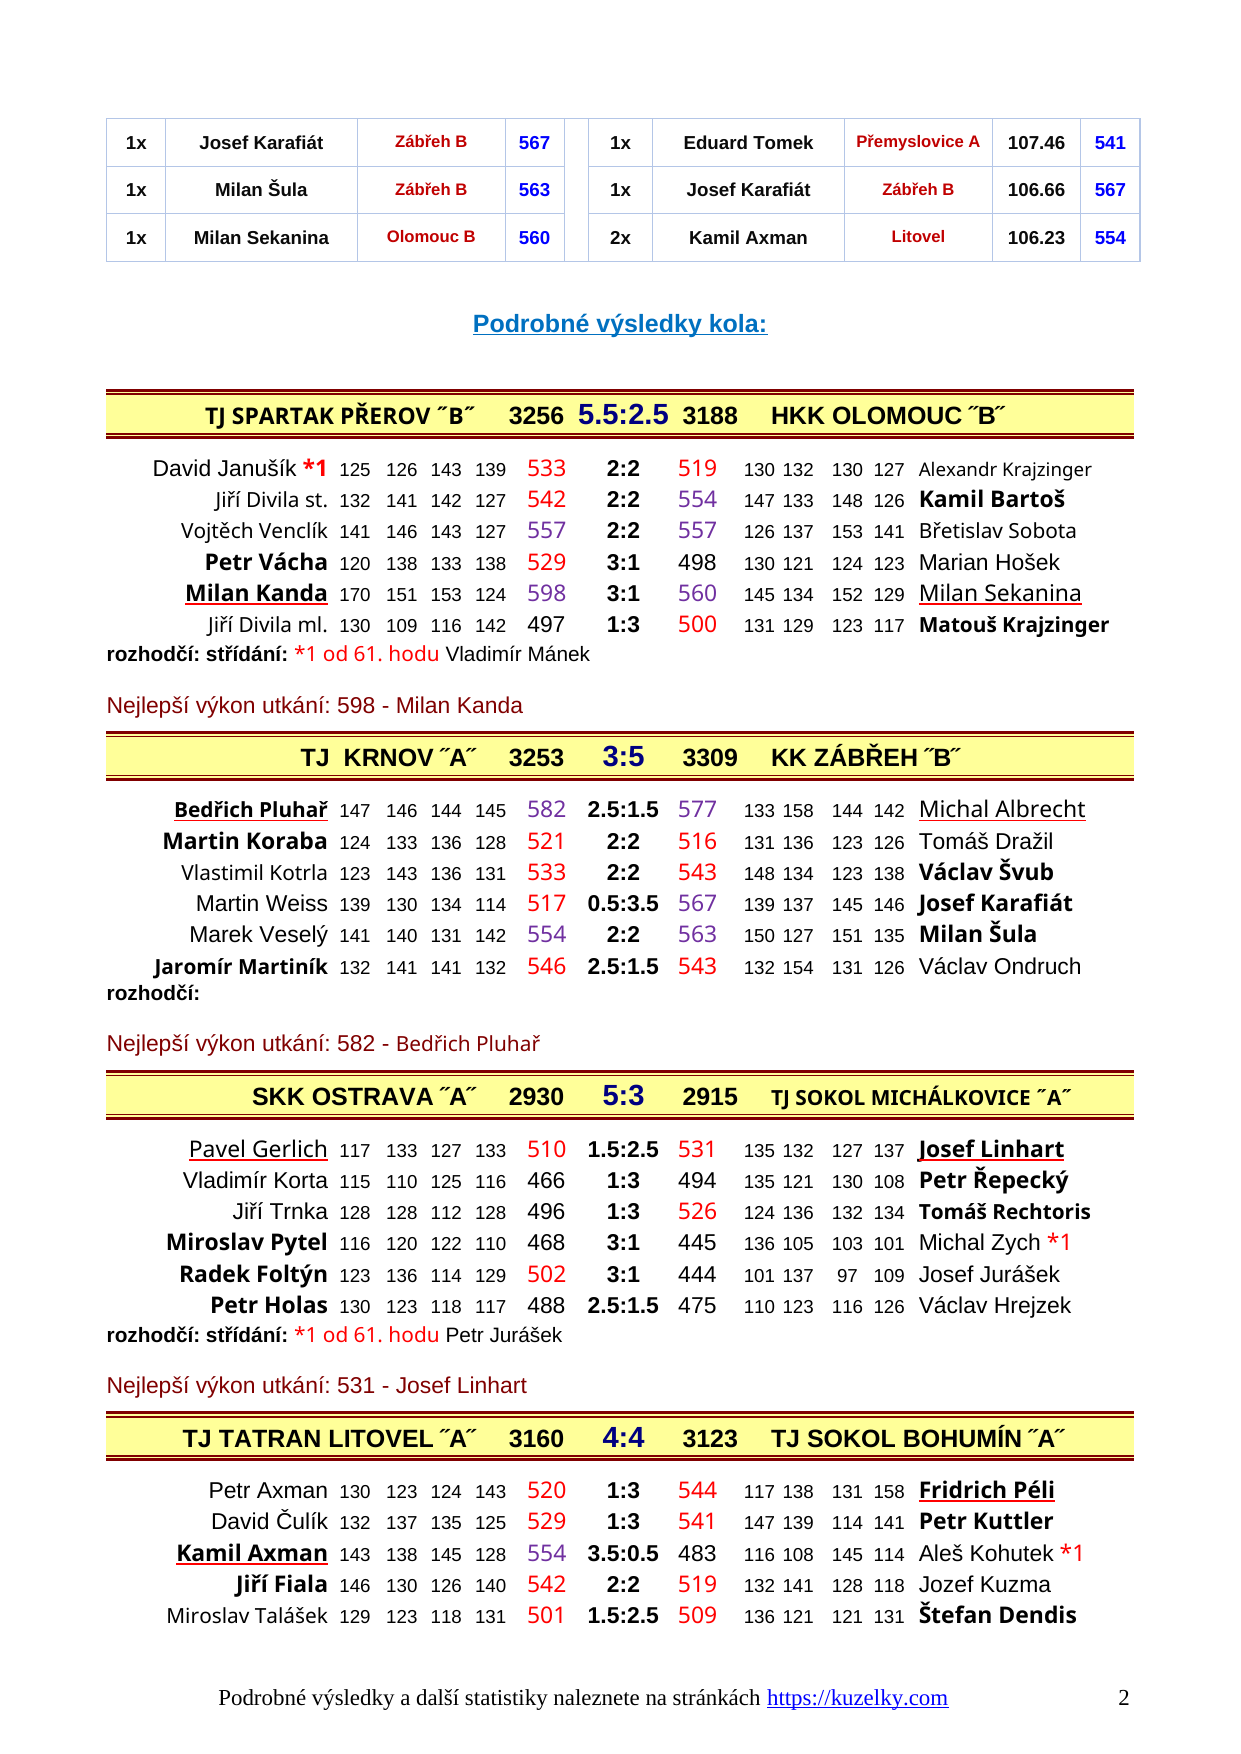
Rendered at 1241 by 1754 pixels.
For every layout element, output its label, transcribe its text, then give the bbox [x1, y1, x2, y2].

table_cell Zábřeh B [845, 167, 992, 213]
table_cell 567 [1081, 167, 1139, 213]
text Jiří Divila st. 132 141 142 127 542 2:2 554 147 133 148 126 Kamil Bartoš [106, 483, 1134, 514]
text Jiří Trnka 128 128 112 128 496 1:3 526 124 136 132 134 Tomáš Rechtoris [106, 1195, 1134, 1226]
text Miroslav Pytel 116 120 122 110 468 3:1 445 136 105 103 101 Michal Zych *1 [106, 1226, 1134, 1257]
text Vojtěch Venclík 141 146 143 127 557 2:2 557 126 137 153 141 Břetislav Sobota [106, 514, 1134, 546]
table_cell 560 [506, 214, 564, 261]
text Marek Veselý 141 140 131 142 554 2:2 563 150 127 151 135 Milan Šula [106, 918, 1134, 950]
text Miroslav Talášek 129 123 118 131 501 1.5:2.5 509 136 121 121 131 Štefan Dendis [106, 1599, 1134, 1630]
table_cell 563 [506, 167, 564, 213]
text Petr Axman 130 123 124 143 520 1:3 544 117 138 131 158 Fridrich Péli [106, 1474, 1134, 1505]
text Jaromír Martiník 132 141 141 132 546 2.5:1.5 543 132 154 131 126 Václav Ondruch [106, 950, 1134, 981]
text Pavel Gerlich 117 133 127 133 510 1.5:2.5 531 135 132 127 137 Josef Linhart [106, 1132, 1134, 1164]
table_cell Olomouc B [358, 214, 505, 261]
text rozhodčí: [106, 981, 1134, 1005]
table_cell 554 [1081, 214, 1139, 261]
text Jiří Fiala 146 130 126 140 542 2:2 519 132 141 128 118 Jozef Kuzma [106, 1568, 1134, 1599]
table_cell Zábřeh B [358, 119, 505, 166]
table_cell Josef Karafiát [653, 167, 844, 213]
text TJ Tatran Litovel ˝A˝ 3160 4:4 3123 TJ Sokol Bohumín ˝A˝ [106, 1418, 1134, 1455]
table_cell 1x [589, 119, 652, 166]
table_cell Zábřeh B [358, 167, 505, 213]
text Martin Koraba 124 133 136 128 521 2:2 516 131 136 123 126 Tomáš Dražil [106, 825, 1134, 856]
table_cell 106.66 [993, 167, 1080, 213]
table_cell Litovel [845, 214, 992, 261]
table_cell 1x [107, 167, 165, 213]
text Milan Kanda 170 151 153 124 598 3:1 560 145 134 152 129 Milan Sekanina [106, 577, 1134, 608]
table_cell Eduard Tomek [653, 119, 844, 166]
table_cell 567 [506, 119, 564, 166]
table_cell 1x [589, 167, 652, 213]
text TJ Spartak Přerov ˝B˝ 3256 5.5:2.5 3188 HKK Olomouc ˝B˝ [106, 395, 1134, 433]
text Nejlepší výkon utkání: 598 - Milan Kanda [106, 692, 1134, 718]
text Nejlepší výkon utkání: 531 - Josef Linhart [106, 1372, 1134, 1399]
text rozhodčí: střídání: *1 od 61. hodu Vladimír Mánek [106, 639, 1134, 668]
table_cell Kamil Axman [653, 214, 844, 261]
text TJ Krnov ˝A˝ 3253 3:5 3309 KK Zábřeh ˝B˝ [106, 737, 1134, 775]
text Vlastimil Kotrla 123 143 136 131 533 2:2 543 148 134 123 138 Václav Švub [106, 856, 1134, 887]
text Petr Vácha 120 138 133 138 529 3:1 498 130 121 124 123 Marian Hošek [106, 546, 1134, 577]
text Kamil Axman 143 138 145 128 554 3.5:0.5 483 116 108 145 114 Aleš Kohutek *1 [106, 1536, 1134, 1568]
text Podrobné výsledky kola: [94, 308, 1145, 337]
table_cell Milan Šula [166, 167, 357, 213]
table_cell 107.46 [993, 119, 1080, 166]
table_cell Josef Karafiát [166, 119, 357, 166]
table_cell 1x [107, 214, 165, 261]
text SKK Ostrava ˝A˝ 2930 5:3 2915 TJ Sokol Michálkovice ˝A˝ [106, 1076, 1134, 1114]
text Martin Weiss 139 130 134 114 517 0.5:3.5 567 139 137 145 146 Josef Karafiát [106, 887, 1134, 918]
text Vladimír Korta 115 110 125 116 466 1:3 494 135 121 130 108 Petr Řepecký [106, 1164, 1134, 1195]
table_cell Milan Sekanina [166, 214, 357, 261]
table_cell 2x [589, 214, 652, 261]
text David Janušík *1 125 126 143 139 533 2:2 519 130 132 130 127 Alexandr Krajzinger [106, 452, 1134, 483]
text Petr Holas 130 123 118 117 488 2.5:1.5 475 110 123 116 126 Václav Hrejzek [106, 1289, 1134, 1320]
text David Čulík 132 137 135 125 529 1:3 541 147 139 114 141 Petr Kuttler [106, 1505, 1134, 1536]
text Jiří Divila ml. 130 109 116 142 497 1:3 500 131 129 123 117 Matouš Krajzinger [106, 608, 1134, 639]
text Nejlepší výkon utkání: 582 - Bedřich Pluhař [106, 1029, 1134, 1057]
table_cell 541 [1081, 119, 1139, 166]
text Bedřich Pluhař 147 146 144 145 582 2.5:1.5 577 133 158 144 142 Michal Albrecht [106, 793, 1134, 825]
table_cell 1x [107, 119, 165, 166]
table_cell Přemyslovice A [845, 119, 992, 166]
table_cell 106.23 [993, 214, 1080, 261]
text rozhodčí: střídání: *1 od 61. hodu Petr Jurášek [106, 1320, 1134, 1348]
text Radek Foltýn 123 136 114 129 502 3:1 444 101 137 97 109 Josef Jurášek [106, 1257, 1134, 1289]
